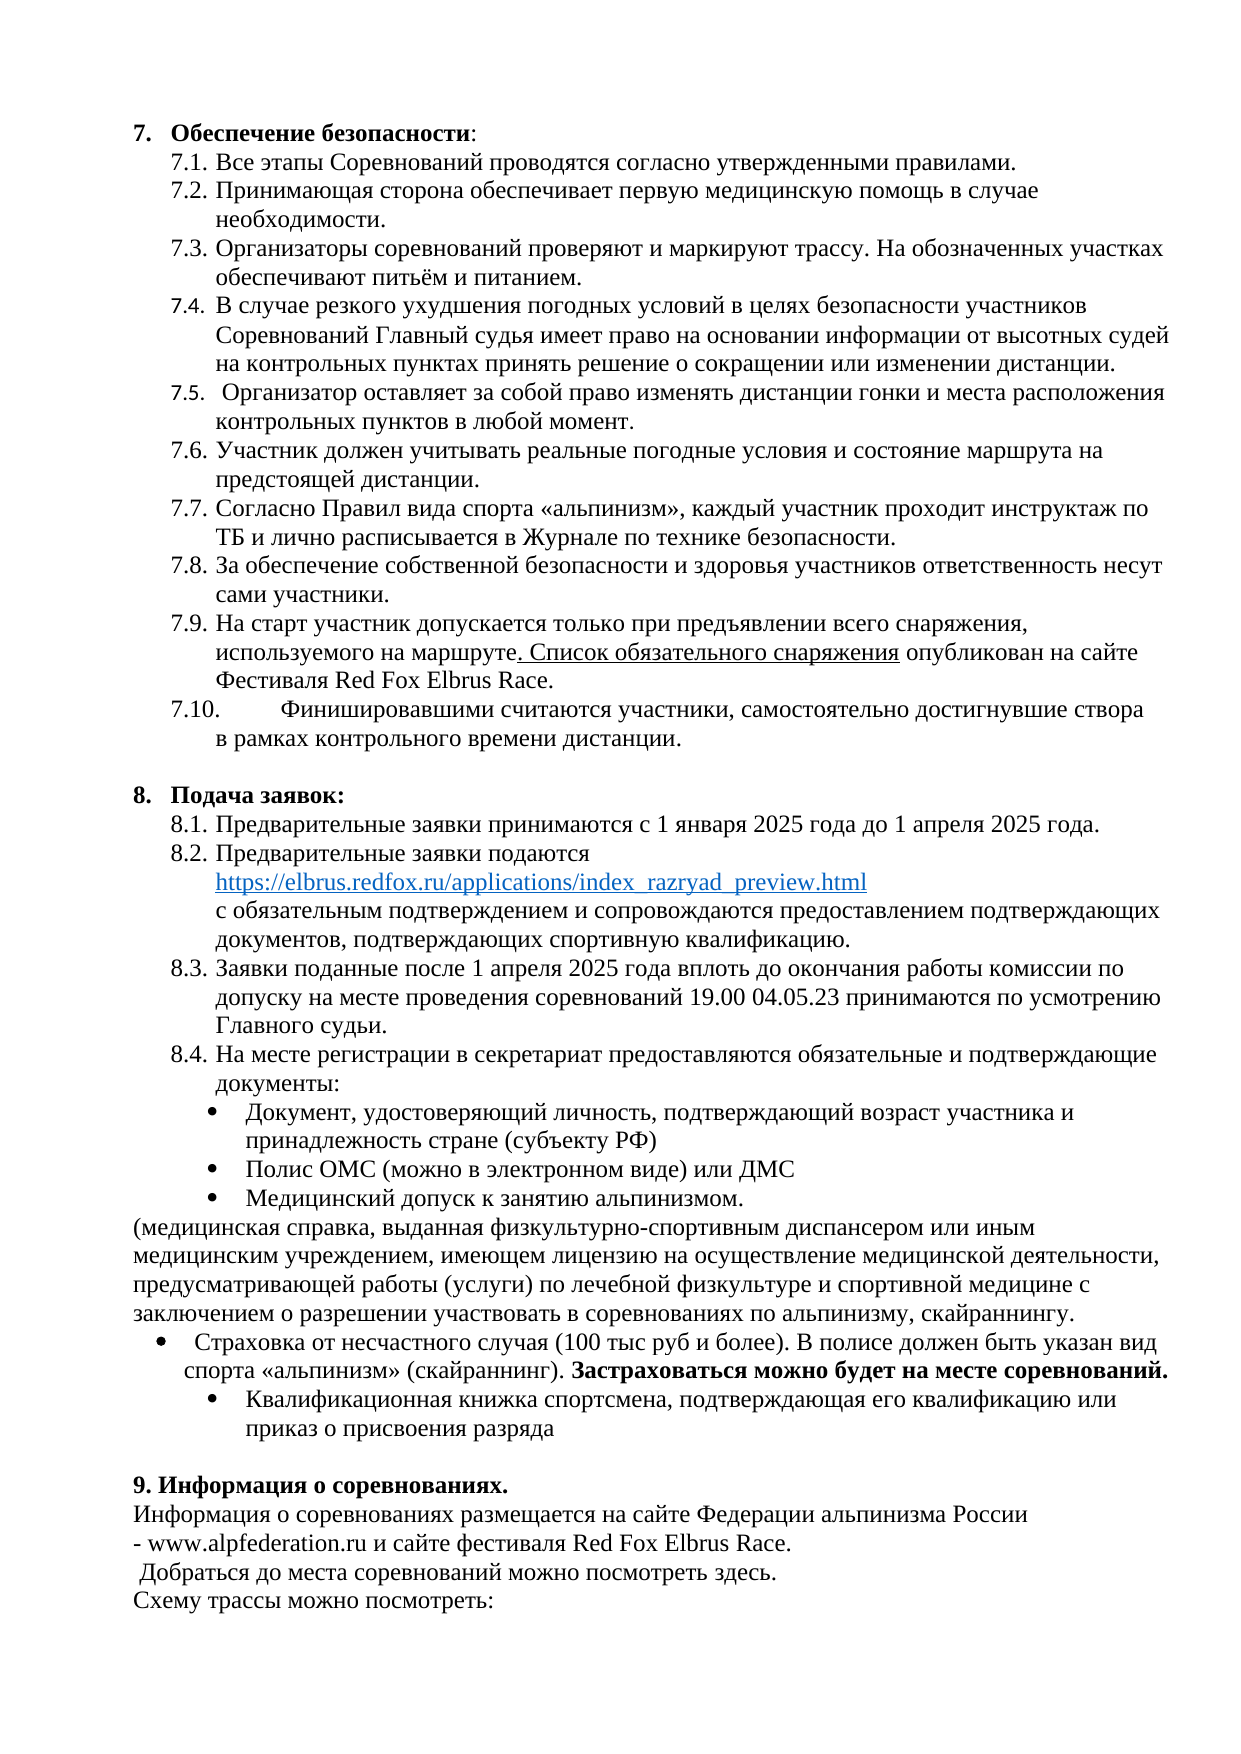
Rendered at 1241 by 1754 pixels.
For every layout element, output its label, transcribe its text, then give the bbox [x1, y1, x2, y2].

list Принимающая сторона обеспечивает первую медицинскую помощь в случае необходимости. [170, 176, 1181, 233]
list Согласно Правил вида спорта «альпинизм», каждый участник проходит инструктаж по ТБ и лично расписывается в Журнале по технике безопасности. [170, 493, 1181, 550]
text Добраться до места соревнований можно посмотреть здесь. [133, 1557, 1181, 1585]
list Медицинский допуск к занятию альпинизмом. [208, 1183, 1181, 1212]
text Информация о соревнованиях размещается на сайте Федерации альпинизма России - www.alpfederation.ru и сайте фестиваля Red Fox Elbrus Race. [133, 1499, 1181, 1557]
list Финишировавшими считаются участники, самостоятельно достигнувшие створа в рамках контрольного времени дистанции. [170, 694, 1181, 752]
text 9. Информация о соревнованиях. [133, 1470, 1181, 1499]
list Квалификационная книжка спортсмена, подтверждающая его квалификацию или приказ о присвоения разряда [208, 1384, 1181, 1442]
list Страховка от несчастного случая (100 тыс руб и более). В полисе должен быть указан вид спорта «альпинизм» (скайраннинг). Застраховаться можно будет на месте соревнований. [133, 1327, 1181, 1384]
list На месте регистрации в секретариат предоставляются обязательные и подтверждающие документы: [170, 1039, 1181, 1097]
list Предварительные заявки подаются https://elbrus.redfox.ru/applications/index_razryad_preview.html [170, 838, 1181, 895]
list Организаторы соревнований проверяют и маркируют трассу. На обозначенных участках обеспечивают питьём и питанием. [170, 233, 1181, 291]
list с обязательным подтверждением и сопровождаются предоставлением подтверждающих документов, подтверждающих спортивную квалификацию. [215, 895, 1181, 953]
list Обеспечение безопасности: [133, 118, 1181, 147]
list Полис ОМС (можно в электронном виде) или ДМС [208, 1154, 1181, 1183]
text (медицинская справка, выданная физкультурно-спортивным диспансером или иным медицинским учреждением, имеющем лицензию на осуществление медицинской деятельности, предусматривающей работы (услуги) по лечебной физкультуре и спортивной медицине с заключением о разрешении участвовать в соревнованиях по альпинизму, скайраннингу. [133, 1212, 1181, 1327]
list Организатор оставляет за собой право изменять дистанции гонки и места расположения контрольных пунктов в любой момент. [170, 377, 1181, 435]
list Заявки поданные после 1 апреля 2025 года вплоть до окончания работы комиссии по допуску на месте проведения соревнований 19.00 04.05.23 принимаются по усмотрению Главного судьи. [170, 953, 1181, 1039]
list Все этапы Соревнований проводятся согласно утвержденными правилами. [170, 147, 1181, 176]
list На старт участник допускается только при предъявлении всего снаряжения, используемого на маршруте. Список обязательного снаряжения опубликован на сайте Фестиваля Red Fox Elbrus Race. [170, 608, 1181, 694]
list В случае резкого ухудшения погодных условий в целях безопасности участников Соревнований Главный судья имеет право на основании информации от высотных судей на контрольных пунктах принять решение о сокращении или изменении дистанции. [170, 291, 1181, 377]
list За обеспечение собственной безопасности и здоровья участников ответственность несут сами участники. [170, 550, 1181, 608]
list Предварительные заявки принимаются с 1 января 2025 года до 1 апреля 2025 года. [170, 809, 1181, 838]
text Схему трассы можно посмотреть: [133, 1585, 1181, 1614]
list Участник должен учитывать реальные погодные условия и состояние маршрута на предстоящей дистанции. [170, 435, 1181, 493]
list Документ, удостоверяющий личность, подтверждающий возраст участника и принадлежность стране (субъекту РФ) [208, 1097, 1181, 1154]
list Подача заявок: [133, 780, 1181, 809]
